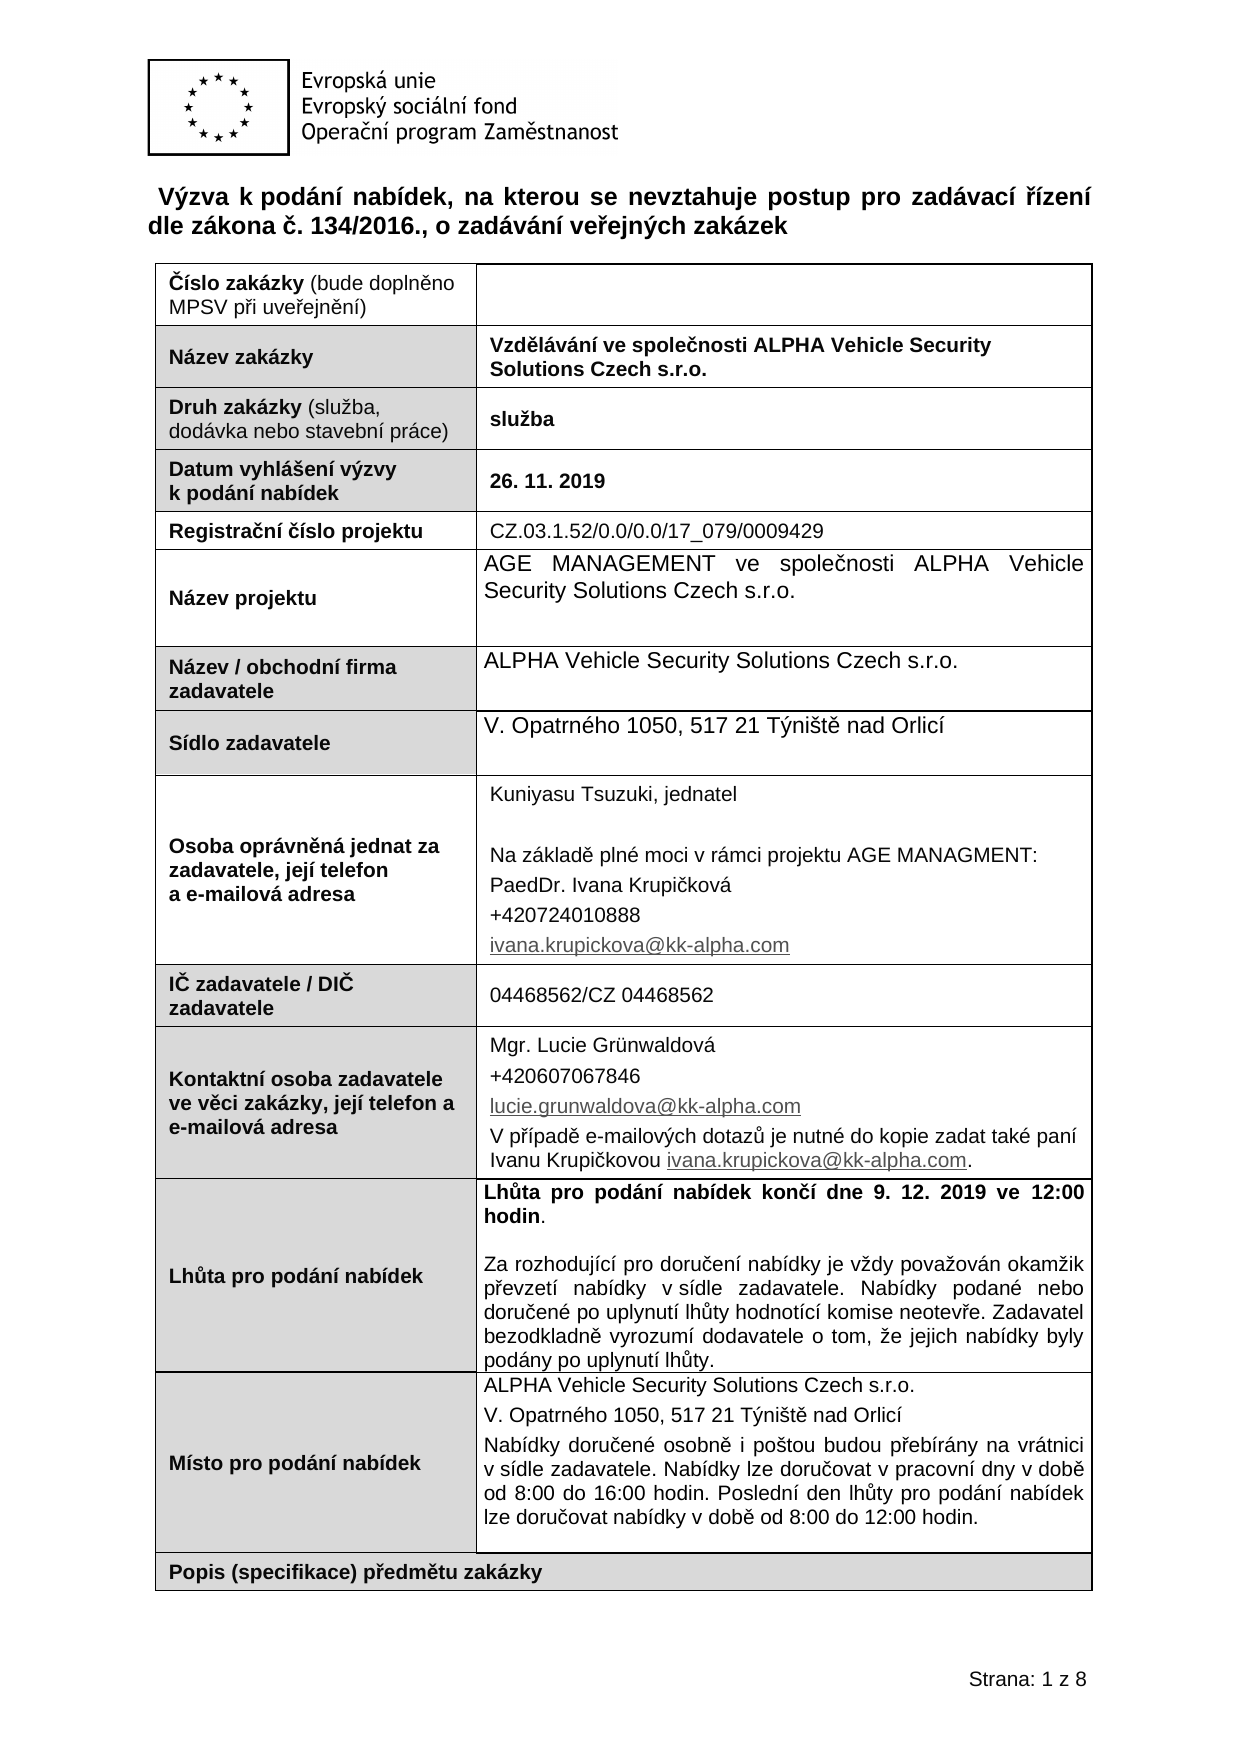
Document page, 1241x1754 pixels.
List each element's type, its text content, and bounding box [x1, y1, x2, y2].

table_cell AGE MANAGEMENT ve společnosti ALPHA Vehicle Security Solutions Czech s.r.o. [477, 550, 1091, 646]
table_cell CZ.03.1.52/0.0/0.0/17_079/0009429 [477, 512, 1091, 549]
table_cell služba [477, 388, 1091, 449]
table_cell Název projektu [156, 550, 476, 646]
table_cell Místo pro podání nabídek [156, 1373, 476, 1552]
table_cell Osoba oprávněná jednat za zadavatele, její telefon a e-mailová adresa [156, 776, 476, 963]
table_cell Popis (specifikace) předmětu zakázky [156, 1553, 1091, 1590]
table_cell 04468562/CZ 04468562 [477, 965, 1091, 1026]
text Výzva k podání nabídek, na kterou se nevztahuje postup pro zadávací řízení dle zákona č. 134/2016., o zadávání veřejných zakázek [148, 182, 1092, 240]
table_cell Datum vyhlášení výzvy k podání nabídek [156, 450, 476, 511]
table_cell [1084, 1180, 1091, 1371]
table_cell 26. 11. 2019 [477, 450, 1091, 511]
table_cell Kontaktní osoba zadavatele ve věci zakázky, její telefon a e-mailová adresa [156, 1027, 476, 1178]
table_cell V. Opatrného 1050, 517 21 Týniště nad Orlicí [477, 712, 1091, 774]
picture [147, 59, 618, 156]
table_cell ALPHA Vehicle Security Solutions Czech s.r.o. [477, 647, 1091, 710]
table_cell Kuniyasu Tsuzuki, jednatel Na základě plné moci v rámci projektu AGE MANAGMENT: PaedDr. Ivana Krupičková +420724010888 ivana.krupickova@kk-alpha.com [477, 776, 1091, 963]
table_cell Název / obchodní firma zadavatele [156, 647, 476, 710]
table_cell Vzdělávání ve společnosti ALPHA Vehicle Security Solutions Czech s.r.o. [477, 326, 1091, 387]
table_cell ALPHA Vehicle Security Solutions Czech s.r.o. V. Opatrného 1050, 517 21 Týniště nad Orlicí Nabídky doručené osobně i poštou budou přebírány na vrátnici v sídle zadavatele. Nabídky lze doručovat v pracovní dny v době od 8:00 do 16:00 hodin. Poslední den lhůty pro podání nabídek lze doručovat nabídky v době od 8:00 do 12:00 hodin. [477, 1373, 1091, 1552]
table_cell Mgr. Lucie Grünwaldová +420607067846 lucie.grunwaldova@kk-alpha.com V případě e-mailových dotazů je nutné do kopie zadat také paní Ivanu Krupičkovou ivana.krupickova@kk-alpha.com. [477, 1027, 1091, 1178]
table_cell Lhůta pro podání nabídek [156, 1179, 476, 1371]
table_cell Druh zakázky (služba, dodávka nebo stavební práce) [156, 388, 476, 449]
table_cell Sídlo zadavatele [156, 711, 476, 774]
table_cell Registrační číslo projektu [156, 512, 476, 549]
table_cell Název zakázky [156, 326, 476, 387]
table_header [477, 265, 1091, 325]
table_header Číslo zakázky (bude doplněno MPSV při uveřejnění) [156, 264, 476, 325]
table_cell IČ zadavatele / DIČ zadavatele [156, 965, 476, 1026]
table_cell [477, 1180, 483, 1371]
